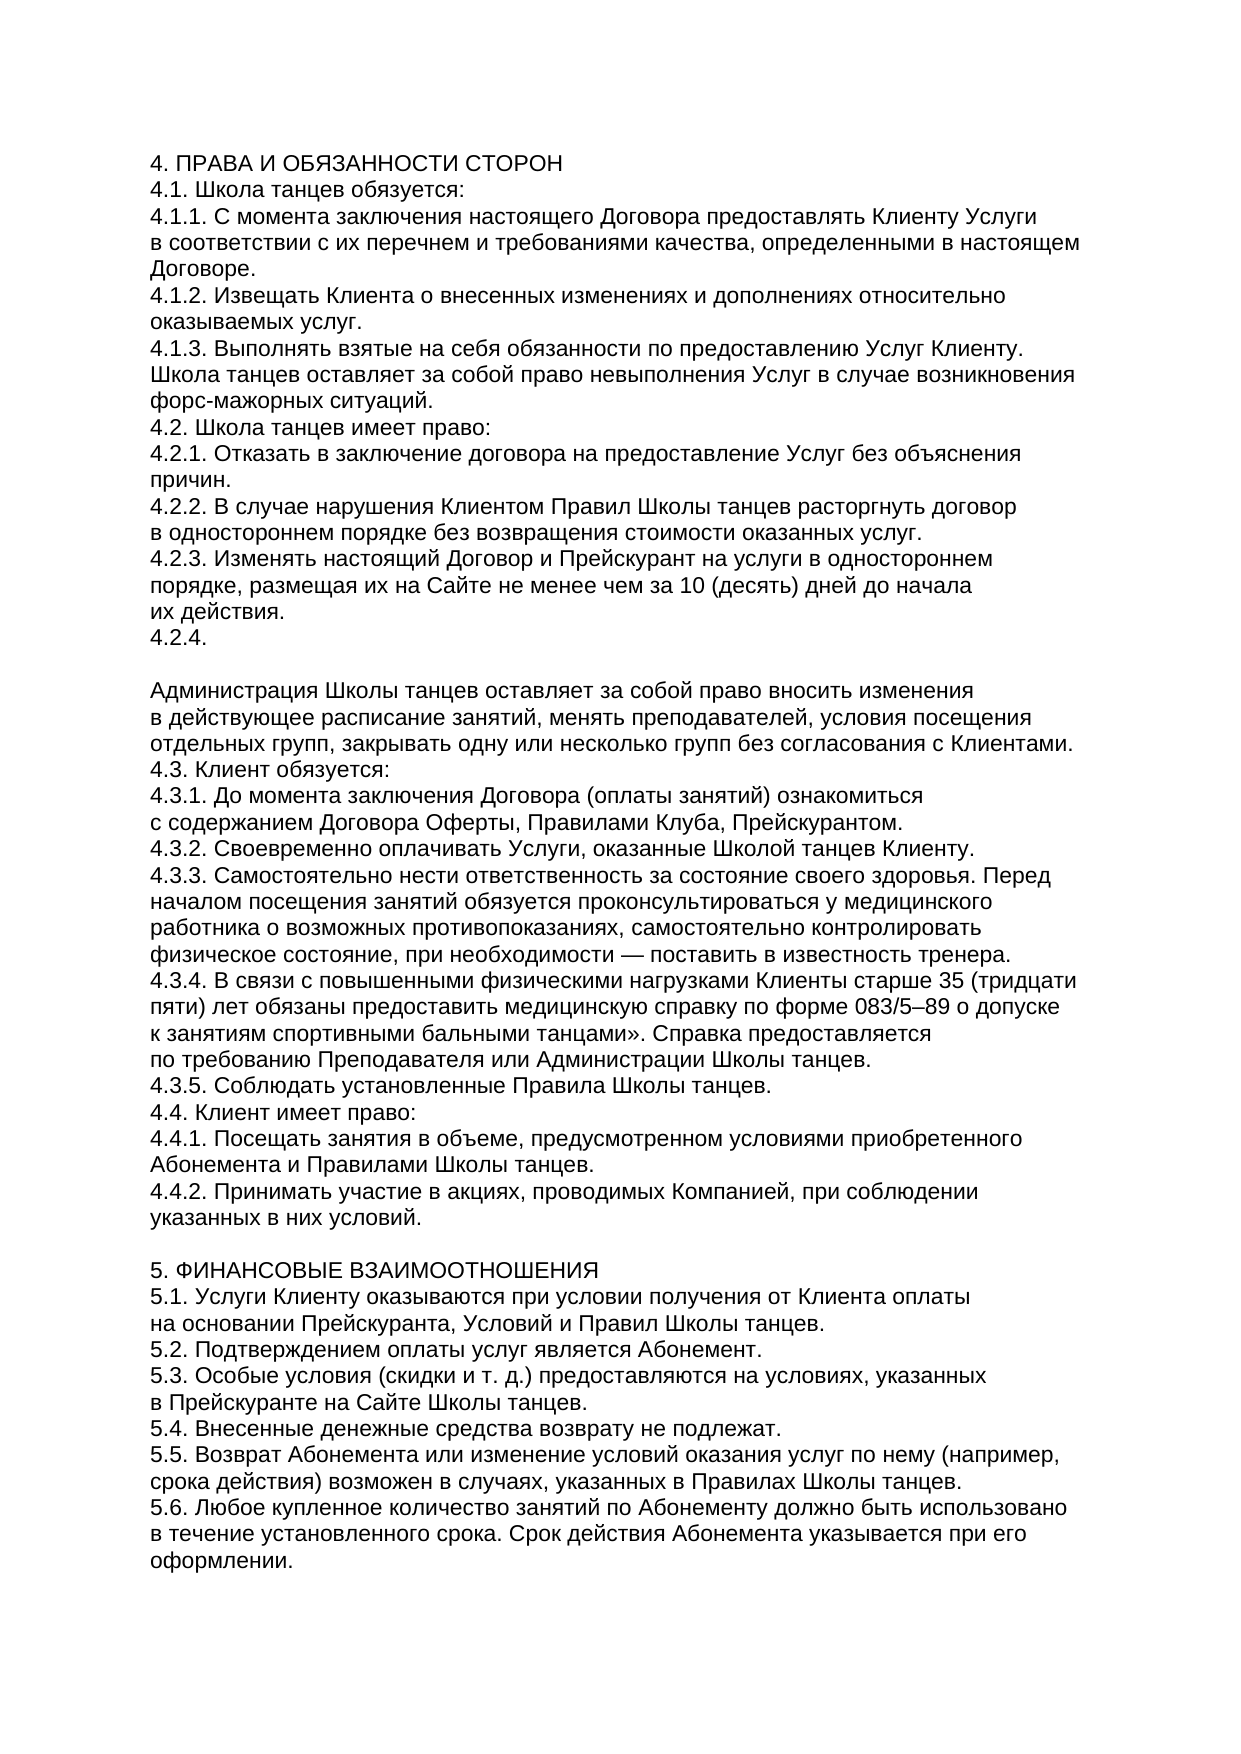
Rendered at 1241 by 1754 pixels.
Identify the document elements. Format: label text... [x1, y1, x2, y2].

text 4.1.2. Извещать Клиента о внесенных изменениях и дополнениях относительно оказываемых услуг. [150, 282, 1090, 334]
text 4.2.4. [150, 624, 1090, 651]
text 5.1. Услуги Клиенту оказываются при условии получения от Клиента оплаты на основании Прейскуранта, Условий и Правил Школы танцев. [150, 1283, 1090, 1336]
text 4.3.3. Самостоятельно нести ответственность за состояние своего здоровья. Перед началом посещения занятий обязуется проконсультироваться у медицинского работника о возможных противопоказаниях, самостоятельно контролировать физическое состояние, при необходимости — поставить в известность тренера. [150, 862, 1090, 967]
text 4.3. Клиент обязуется: [150, 756, 1090, 782]
text 5.6. Любое купленное количество занятий по Абонементу должно быть использовано в течение установленного срока. Срок действия Абонемента указывается при его оформлении. [150, 1494, 1090, 1573]
text 4.3.2. Своевременно оплачивать Услуги, оказанные Школой танцев Клиенту. [150, 835, 1090, 862]
text 5.3. Особые условия (скидки и т. д.) предоставляются на условиях, указанных в Прейскуранте на Сайте Школы танцев. [150, 1362, 1090, 1415]
text 4.4.2. Принимать участие в акциях, проводимых Компанией, при соблюдении указанных в них условий. [150, 1178, 1090, 1231]
text 4.4.1. Посещать занятия в объеме, предусмотренном условиями приобретенного Абонемента и Правилами Школы танцев. [150, 1125, 1090, 1178]
text 4.2. Школа танцев имеет право: [150, 413, 1090, 440]
text 4.4. Клиент имеет право: [150, 1099, 1090, 1125]
text 4.3.1. До момента заключения Договора (оплаты занятий) ознакомиться с содержанием Договора Оферты, Правилами Клуба, Прейскурантом. [150, 782, 1090, 835]
text 5.4. Внесенные денежные средства возврату не подлежат. [150, 1415, 1090, 1441]
text 4.3.4. В связи с повышенными физическими нагрузками Клиенты старше 35 (тридцати пяти) лет обязаны предоставить медицинскую справку по форме 083/5–89 о допуске к занятиям спортивными бальными танцами». Справка предоставляется по требованию Преподавателя или Администрации Школы танцев. [150, 967, 1090, 1072]
text 4.1.3. Выполнять взятые на себя обязанности по предоставлению Услуг Клиенту. Школа танцев оставляет за собой право невыполнения Услуг в случае возникновения форс-мажорных ситуаций. [150, 334, 1090, 413]
text 5.5. Возврат Абонемента или изменение условий оказания услуг по нему (например, срока действия) возможен в случаях, указанных в Правилах Школы танцев. [150, 1441, 1090, 1494]
text 4.1.1. С момента заключения настоящего Договора предоставлять Клиенту Услуги в соответствии с их перечнем и требованиями качества, определенными в настоящем Договоре. [150, 203, 1090, 282]
text 4.3.5. Соблюдать установленные Правила Школы танцев. [150, 1072, 1090, 1099]
text 4. ПРАВА И ОБЯЗАННОСТИ СТОРОН [150, 150, 1090, 176]
text 4.2.3. Изменять настоящий Договор и Прейскурант на услуги в одностороннем порядке, размещая их на Сайте не менее чем за 10 (десять) дней до начала их действия. [150, 545, 1090, 624]
text 4.1. Школа танцев обязуется: [150, 176, 1090, 203]
text 4.2.1. Отказать в заключение договора на предоставление Услуг без объяснения причин. [150, 440, 1090, 493]
text 5. ФИНАНСОВЫЕ ВЗАИМООТНОШЕНИЯ [150, 1257, 1090, 1283]
text 5.2. Подтверждением оплаты услуг является Абонемент. [150, 1336, 1090, 1362]
text 4.2.2. В случае нарушения Клиентом Правил Школы танцев расторгнуть договор в одностороннем порядке без возвращения стоимости оказанных услуг. [150, 493, 1090, 545]
text Администрация Школы танцев оставляет за собой право вносить изменения в действующее расписание занятий, менять преподавателей, условия посещения отдельных групп, закрывать одну или несколько групп без согласования с Клиентами. [150, 677, 1090, 756]
